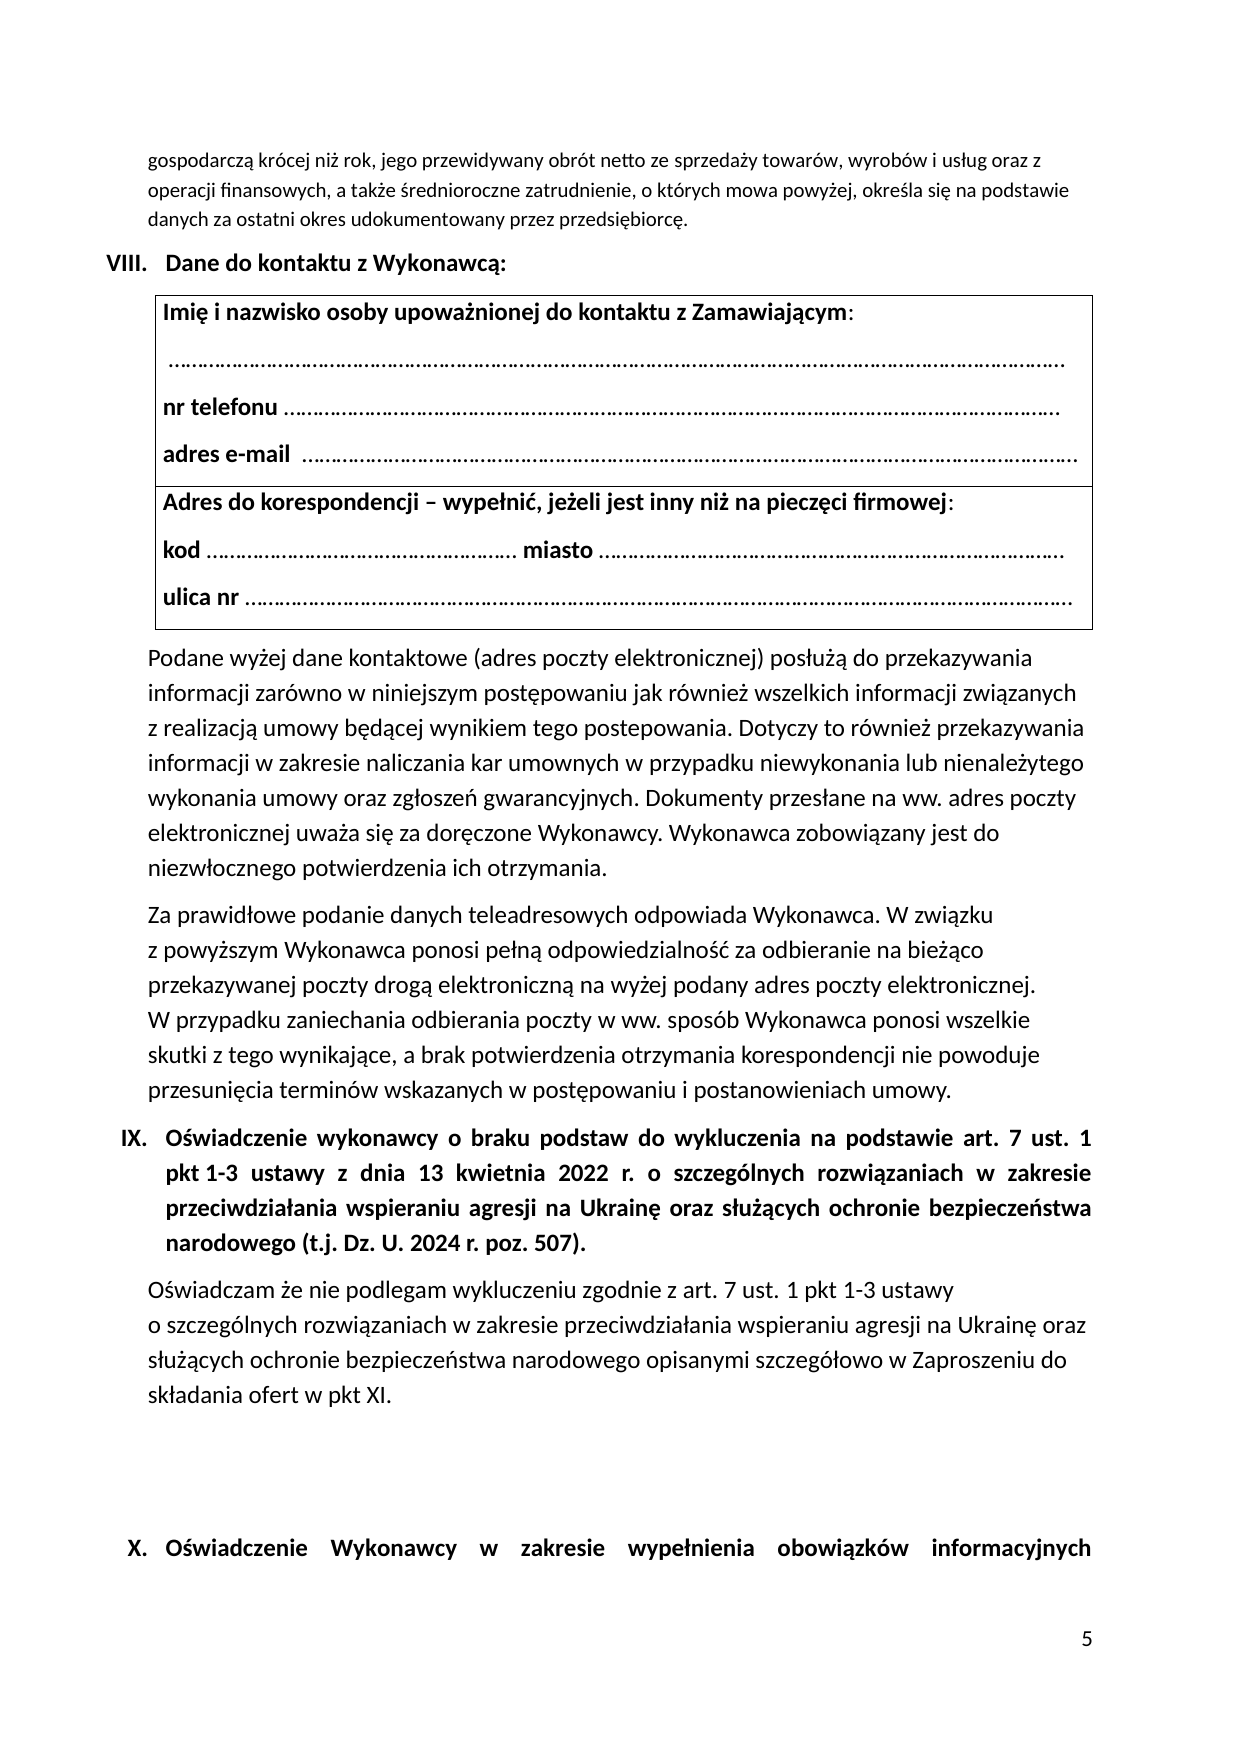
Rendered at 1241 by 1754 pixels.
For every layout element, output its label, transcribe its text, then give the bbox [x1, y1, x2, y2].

table_header Imię i nazwisko osoby upoważnionej do kontaktu z Zamawiającym: nr telefonu adres e-mail [156, 296, 1092, 486]
table_cell Adres do korespondencji – wypełnić, jeżeli jest inny niż na pieczęci firmowej: kod miasto ulica nr [156, 487, 1092, 628]
list Dane do kontaktu z Wykonawcą: [148, 248, 1093, 278]
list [148, 1532, 1093, 1562]
text Za prawidłowe podanie danych teleadresowych odpowiada Wykonawca. W związku z powyższym Wykonawca ponosi pełną odpowiedzialność za odbieranie na bieżąco przekazywanej poczty drogą elektroniczną na wyżej podany adres poczty elektronicznej. W przypadku zaniechania odbierania poczty w ww. sposób Wykonawca ponosi wszelkie skutki z tego wynikające, a brak potwierdzenia otrzymania korespondencji nie powoduje przesunięcia terminów wskazanych w postępowaniu i postanowieniach umowy. [148, 899, 1093, 1105]
text Oświadczam że nie podlegam wykluczeniu zgodnie z art. 7 ust. 1 pkt 1-3 ustawy o szczególnych rozwiązaniach w zakresie przeciwdziałania wspieraniu agresji na Ukrainę oraz służących ochronie bezpieczeństwa narodowego opisanymi szczegółowo w Zaproszeniu do składania ofert w pkt XI. [148, 1274, 1093, 1410]
text Podane wyżej dane kontaktowe (adres poczty elektronicznej) posłużą do przekazywania informacji zarówno w niniejszym postępowaniu jak również wszelkich informacji związanych z realizacją umowy będącej wynikiem tego postepowania. Dotyczy to również przekazywania informacji w zakresie naliczania kar umownych w przypadku niewykonania lub nienależytego wykonania umowy oraz zgłoszeń gwarancyjnych. Dokumenty przesłane na ww. adres poczty elektronicznej uważa się za doręczone Wykonawcy. Wykonawca zobowiązany jest do niezwłocznego potwierdzenia ich otrzymania. [148, 642, 1093, 882]
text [148, 148, 1093, 231]
list Oświadczenie wykonawcy o braku podstaw do wykluczenia na podstawie art. 7 ust. 1 pkt 1-3 ustawy z dnia 13 kwietnia 2022 r. o szczególnych rozwiązaniach w zakresie przeciwdziałania wspieraniu agresji na Ukrainę oraz służących ochronie bezpieczeństwa narodowego (t.j. Dz. U. 2024 r. poz. 507). [148, 1122, 1093, 1257]
